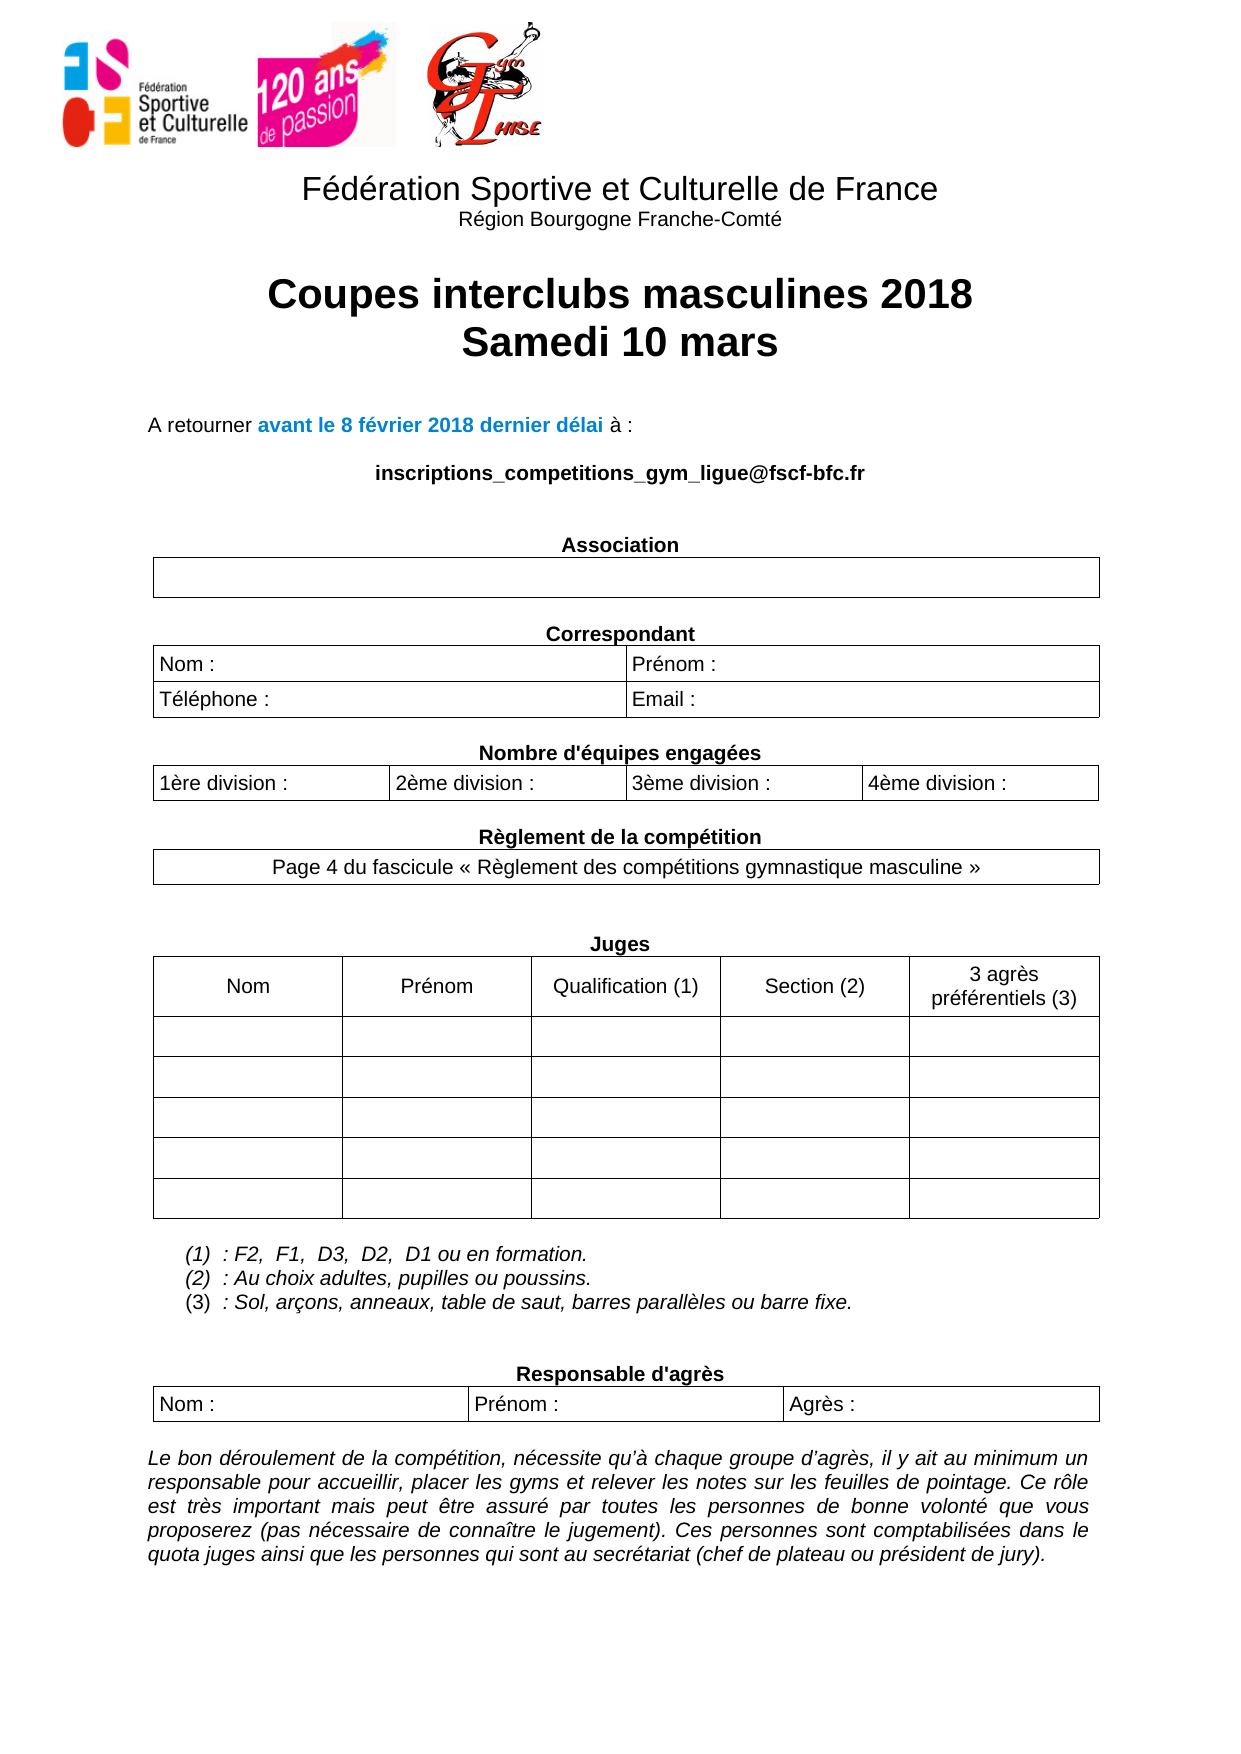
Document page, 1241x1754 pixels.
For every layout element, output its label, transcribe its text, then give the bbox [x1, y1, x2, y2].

table_cell [721, 1057, 909, 1097]
table_header 3 agrès préférentiels (3) [910, 957, 1099, 1016]
table_cell [532, 1138, 720, 1177]
text A retourner avant le 8 février 2018 dernier délai à : [148, 413, 1093, 437]
text Juges [148, 932, 1093, 956]
table_header Nom : [154, 646, 626, 681]
table_cell [721, 1179, 909, 1218]
picture [427, 22, 542, 147]
table_cell [910, 1179, 1099, 1218]
table_cell [532, 1179, 720, 1218]
text Nombre d'équipes engagées [148, 741, 1093, 765]
table_cell [721, 1138, 909, 1177]
text Le bon déroulement de la compétition, nécessite qu’à chaque groupe d’agrès, il y ait au minimum un responsable pour accueillir, placer les gyms et relever les notes sur les feuilles de pointage. Ce rôle est très important mais peut être assuré par toutes les personnes de bonne volonté que vous proposerez (pas nécessaire de connaître le jugement). Ces personnes sont comptabilisées dans le quota juges ainsi que les personnes qui sont au secrétariat (chef de plateau ou président de jury). [148, 1446, 1093, 1565]
table_cell [343, 1057, 531, 1097]
table_cell [343, 1138, 531, 1177]
table_header Nom [154, 957, 342, 1016]
text Association [148, 533, 1093, 557]
table_cell [343, 1017, 531, 1056]
table_cell [910, 1017, 1099, 1056]
list : F2, F1, D3, D2, D1 ou en formation. [185, 1242, 1093, 1266]
text Région Bourgogne Franche-Comté [148, 207, 1093, 231]
table_cell [154, 1017, 342, 1056]
picture [53, 22, 397, 147]
table_cell [721, 1017, 909, 1056]
table_cell [154, 1138, 342, 1177]
table_cell [910, 1098, 1099, 1137]
table_cell [721, 1098, 909, 1137]
table_cell [343, 1098, 531, 1137]
table_cell [532, 1017, 720, 1056]
table_cell [154, 1179, 342, 1218]
table_cell [910, 1057, 1099, 1097]
table_header Section (2) [721, 957, 909, 1016]
text inscriptions_competitions_gym_ligue@fscf-bfc.fr [148, 461, 1093, 485]
text Règlement de la compétition [148, 824, 1093, 848]
table_cell [154, 1057, 342, 1097]
table_header [154, 558, 1099, 597]
text Responsable d'agrès [148, 1362, 1093, 1386]
table_header 1ère division : [154, 766, 389, 800]
text Samedi 10 mars [148, 317, 1093, 365]
table_header Prénom : [469, 1387, 783, 1421]
table_header 3ème division : [627, 766, 862, 800]
table_cell [910, 1138, 1099, 1177]
table_cell [532, 1098, 720, 1137]
table_header Agrès : [784, 1387, 1099, 1421]
table_cell Email : [627, 682, 1099, 717]
list : Sol, arçons, anneaux, table de saut, barres parallèles ou barre fixe. [185, 1290, 1093, 1314]
text Correspondant [148, 621, 1093, 645]
table_header Prénom : [627, 646, 1099, 681]
table_cell Téléphone : [154, 682, 626, 717]
table_cell [154, 1098, 342, 1137]
table_header Page 4 du fascicule « Règlement des compétitions gymnastique masculine » [154, 850, 1099, 884]
table_header 4ème division : [863, 766, 1098, 800]
text Coupes interclubs masculines 2018 [148, 269, 1093, 317]
table_header Qualification (1) [532, 957, 720, 1016]
text Fédération Sportive et Culturelle de France [148, 168, 1093, 207]
table_header 2ème division : [390, 766, 626, 800]
table_cell [532, 1057, 720, 1097]
table_header Nom : [154, 1387, 468, 1421]
list : Au choix adultes, pupilles ou poussins. [185, 1266, 1093, 1290]
table_header Prénom [343, 957, 531, 1016]
table_cell [343, 1179, 531, 1218]
